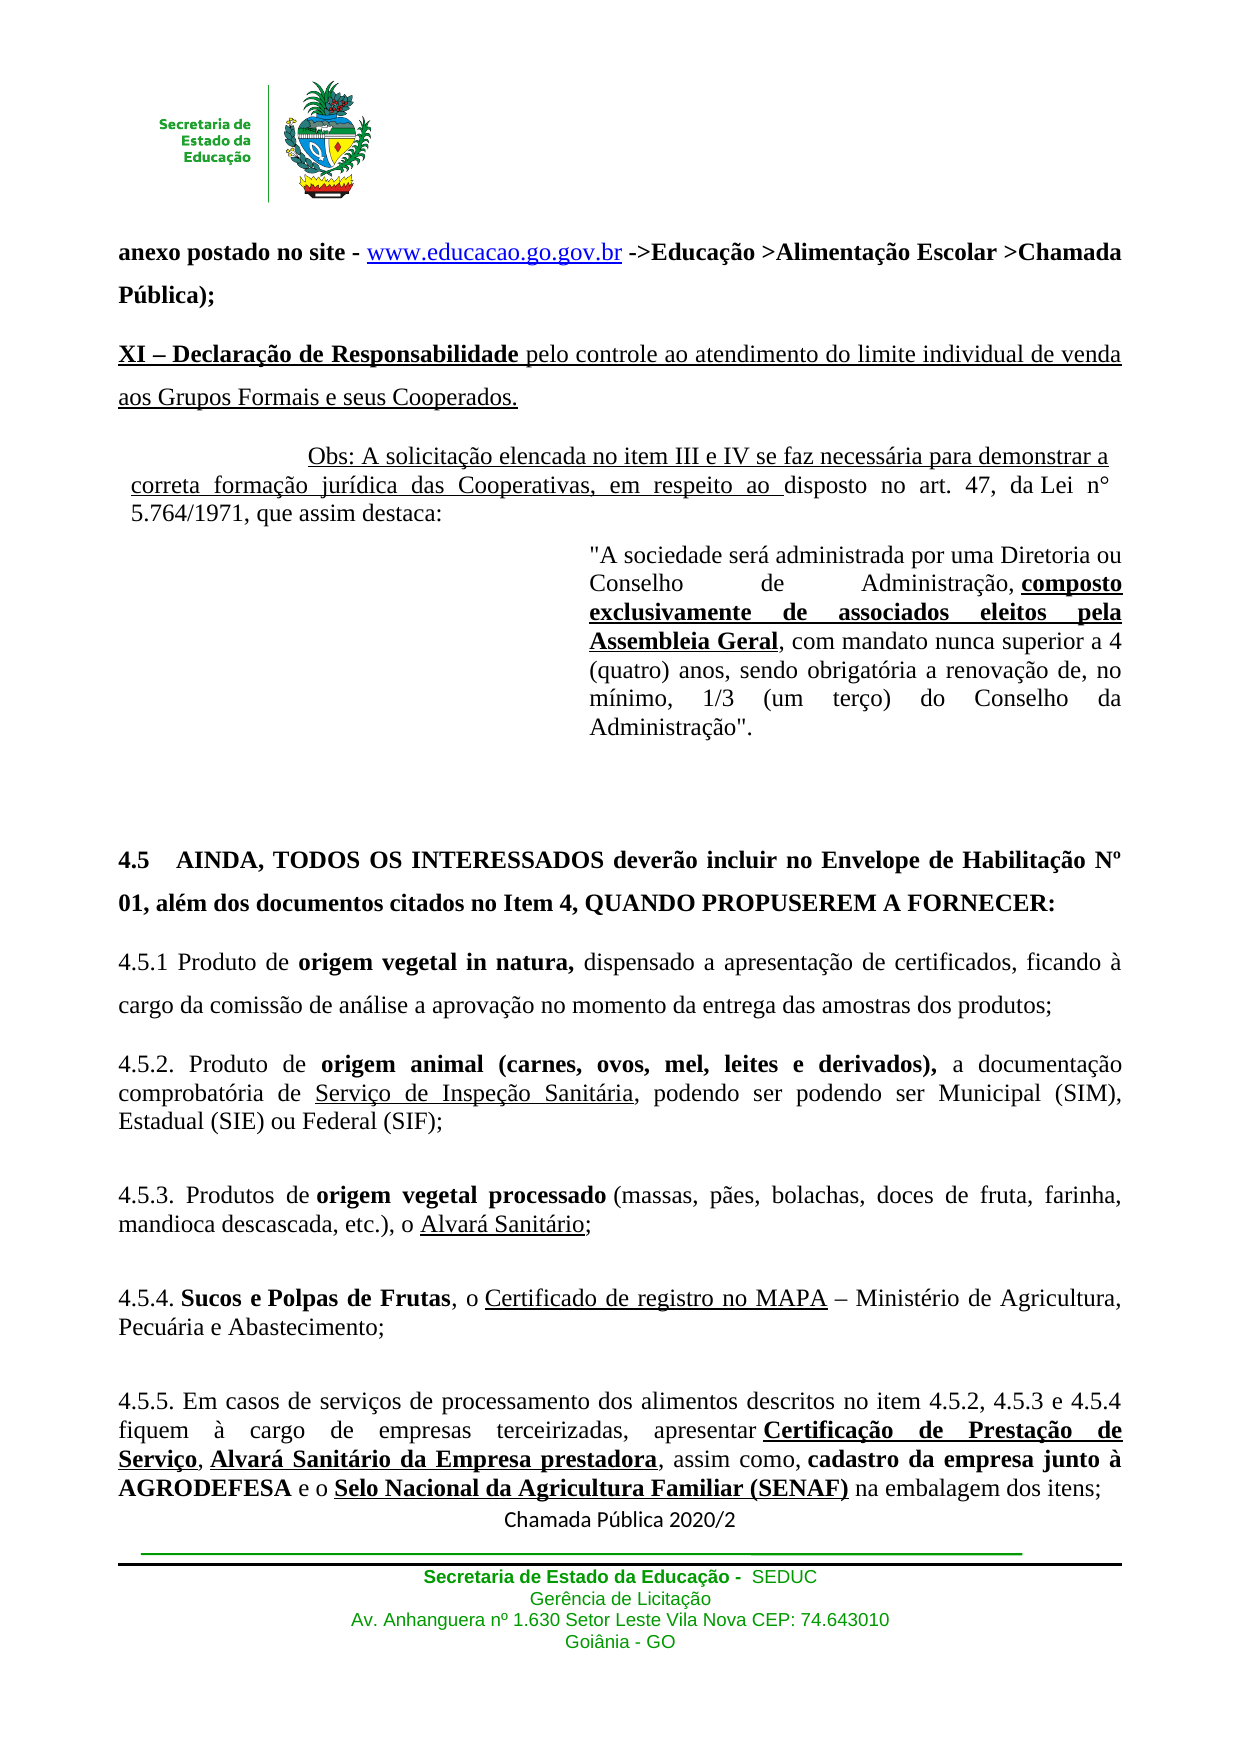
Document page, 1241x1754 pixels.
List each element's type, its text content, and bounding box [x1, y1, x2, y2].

text Obs: A solicitação elencada no item III e IV se faz necessária para demonstrar a correta formação jurídica das Cooperativas, em respeito ao disposto no art. 47, da Lei n° 5.764/1971, que assim destaca: [131, 441, 1110, 527]
text XI – Declaração de Responsabilidade pelo controle ao atendimento do limite individual de venda aos Grupos Formais e seus Cooperados. [118, 339, 1122, 364]
text 4.5.5. Em casos de serviços de processamento dos alimentos descritos no item 4.5.2, 4.5.3 e 4.5.4 fiquem à cargo de empresas terceirizadas, apresentar Certificação de Prestação de Serviço, Alvará Sanitário da Empresa prestadora, assim como, cadastro da empresa junto à AGRODEFESA e o Selo Nacional da Agricultura Familiar (SENAF) na embalagem dos itens; [118, 1386, 1122, 1501]
picture [118, 73, 412, 210]
text "A sociedade será administrada por uma Diretoria ou Conselho de Administração, composto exclusivamente de associados eleitos pela Assembleia Geral, com mandato nunca superior a 4 (quatro) anos, sendo obrigatória a renovação de, no mínimo, 1/3 (um terço) do Conselho da Administração". [589, 624, 1122, 741]
text 4.5.2. Produto de origem animal (carnes, ovos, mel, leites e derivados), a documentação comprobatória de Serviço de Inspeção Sanitária, podendo ser podendo ser Municipal (SIM), Estadual (SIE) ou Federal (SIF); [118, 1049, 1122, 1135]
text XI – Declaração de Responsabilidade pelo controle ao atendimento do limite individual de venda aos Grupos Formais e seus Cooperados. [118, 366, 1122, 411]
text 4.5.3. Produtos de origem vegetal processado (massas, pães, bolachas, doces de fruta, farinha, mandioca descascada, etc.), o Alvará Sanitário; [118, 1181, 1122, 1238]
text "A sociedade será administrada por uma Diretoria ou Conselho de Administração, composto exclusivamente de associados eleitos pela Assembleia Geral, com mandato nunca superior a 4 (quatro) anos, sendo obrigatória a renovação de, no mínimo, 1/3 (um terço) do Conselho da Administração". [589, 540, 1122, 622]
text 4.5.4. Sucos e Polpas de Frutas, o Certificado de registro no MAPA – Ministério de Agricultura, Pecuária e Abastecimento; [118, 1283, 1122, 1341]
text 4.5 AINDA, TODOS OS INTERESSADOS deverão incluir no Envelope de Habilitação Nº 01, além dos documentos citados no Item 4, QUANDO PROPUSEREM A FORNECER: [118, 845, 1122, 917]
text 4.5.1 Produto de origem vegetal in natura, dispensado a apresentação de certificados, ficando à cargo da comissão de análise a aprovação no momento da entrega das amostras dos produtos; [118, 947, 1122, 1019]
